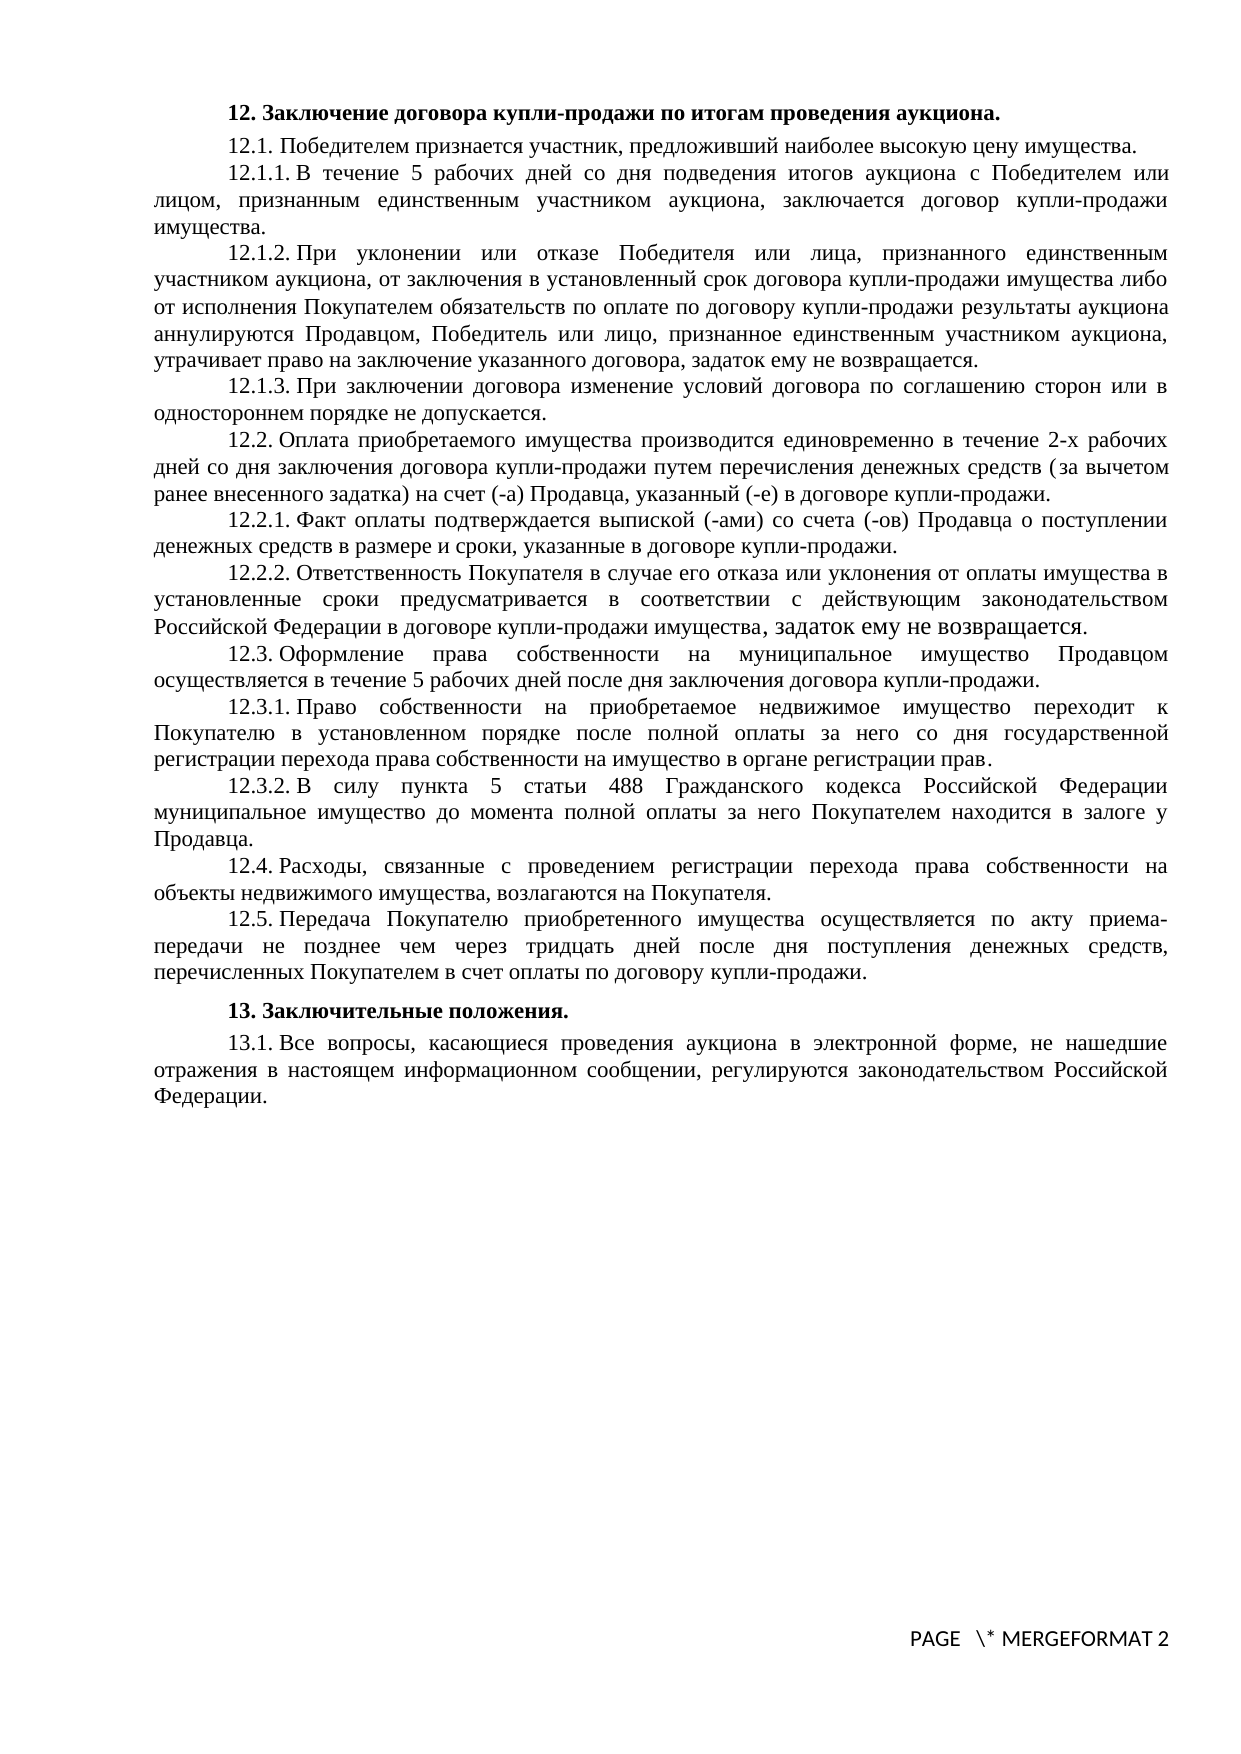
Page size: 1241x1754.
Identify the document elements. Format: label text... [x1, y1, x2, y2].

text 12.3. Оформление права собственности на муниципальное имущество Продавцом осуществляется в течение 5 рабочих дней после дня заключения договора купли-продажи. [153, 640, 1169, 693]
text 13. Заключительные положения. [153, 997, 1169, 1023]
text 12.1.2. При уклонении или отказе Победителя или лица, признанного единственным участником аукциона, от заключения в установленный срок договора купли-продажи имущества либо от исполнения Покупателем обязательств по оплате по договору купли-продажи результаты аукциона аннулируются Продавцом, Победитель или лицо, признанное единственным участником аукциона, утрачивает право на заключение указанного договора, задаток ему не возвращается. [153, 239, 1169, 372]
text 12. Заключение договора купли-продажи по итогам проведения аукциона. [153, 99, 1169, 126]
text 12.2. Оплата приобретаемого имущества производится единовременно в течение 2-х рабочих дней со дня заключения договора купли-продажи путем перечисления денежных средств (за вычетом ранее внесенного задатка) на счет (-а) Продавца, указанный (-е) в договоре купли-продажи. [153, 425, 1169, 506]
text 12.3.1. Право собственности на приобретаемое недвижимое имущество переходит к Покупателю в установленном порядке после полной оплаты за него со дня государственной регистрации перехода права собственности на имущество в органе регистрации прав. [153, 693, 1169, 772]
text 12.1.1. В течение 5 рабочих дней со дня подведения итогов аукциона с Победителем или лицом, признанным единственным участником аукциона, заключается договор купли-продажи имущества. [153, 158, 1169, 239]
text 12.2.2. Ответственность Покупателя в случае его отказа или уклонения от оплаты имущества в установленные сроки предусматривается в соответствии с действующим законодательством Российской Федерации в договоре купли-продажи имущества, задаток ему не возвращается. [153, 559, 1169, 640]
text 12.4. Расходы, связанные с проведением регистрации перехода права собственности на объекты недвижимого имущества, возлагаются на Покупателя. [153, 851, 1169, 905]
text 12.1. Победителем признается участник, предложивший наиболее высокую цену имущества. [153, 132, 1169, 158]
text 12.2.1. Факт оплаты подтверждается выпиской (-ами) со счета (-ов) Продавца о поступлении денежных средств в размере и сроки, указанные в договоре купли-продажи. [153, 506, 1169, 559]
text 12.1.3. При заключении договора изменение условий договора по соглашению сторон или в одностороннем порядке не допускается. [153, 372, 1169, 425]
text 12.3.2. В силу пункта 5 статьи 488 Гражданского кодекса Российской Федерации муниципальное имущество до момента полной оплаты за него Покупателем находится в залоге у Продавца. [153, 772, 1169, 851]
text 12.5. Передача Покупателю приобретенного имущества осуществляется по акту приема-передачи не позднее чем через тридцать дней после дня поступления денежных средств, перечисленных Покупателем в счет оплаты по договору купли-продажи. [153, 905, 1169, 984]
text 13.1. Все вопросы, касающиеся проведения аукциона в электронной форме, не нашедшие отражения в настоящем информационном сообщении, регулируются законодательством Российской Федерации. [153, 1029, 1169, 1108]
